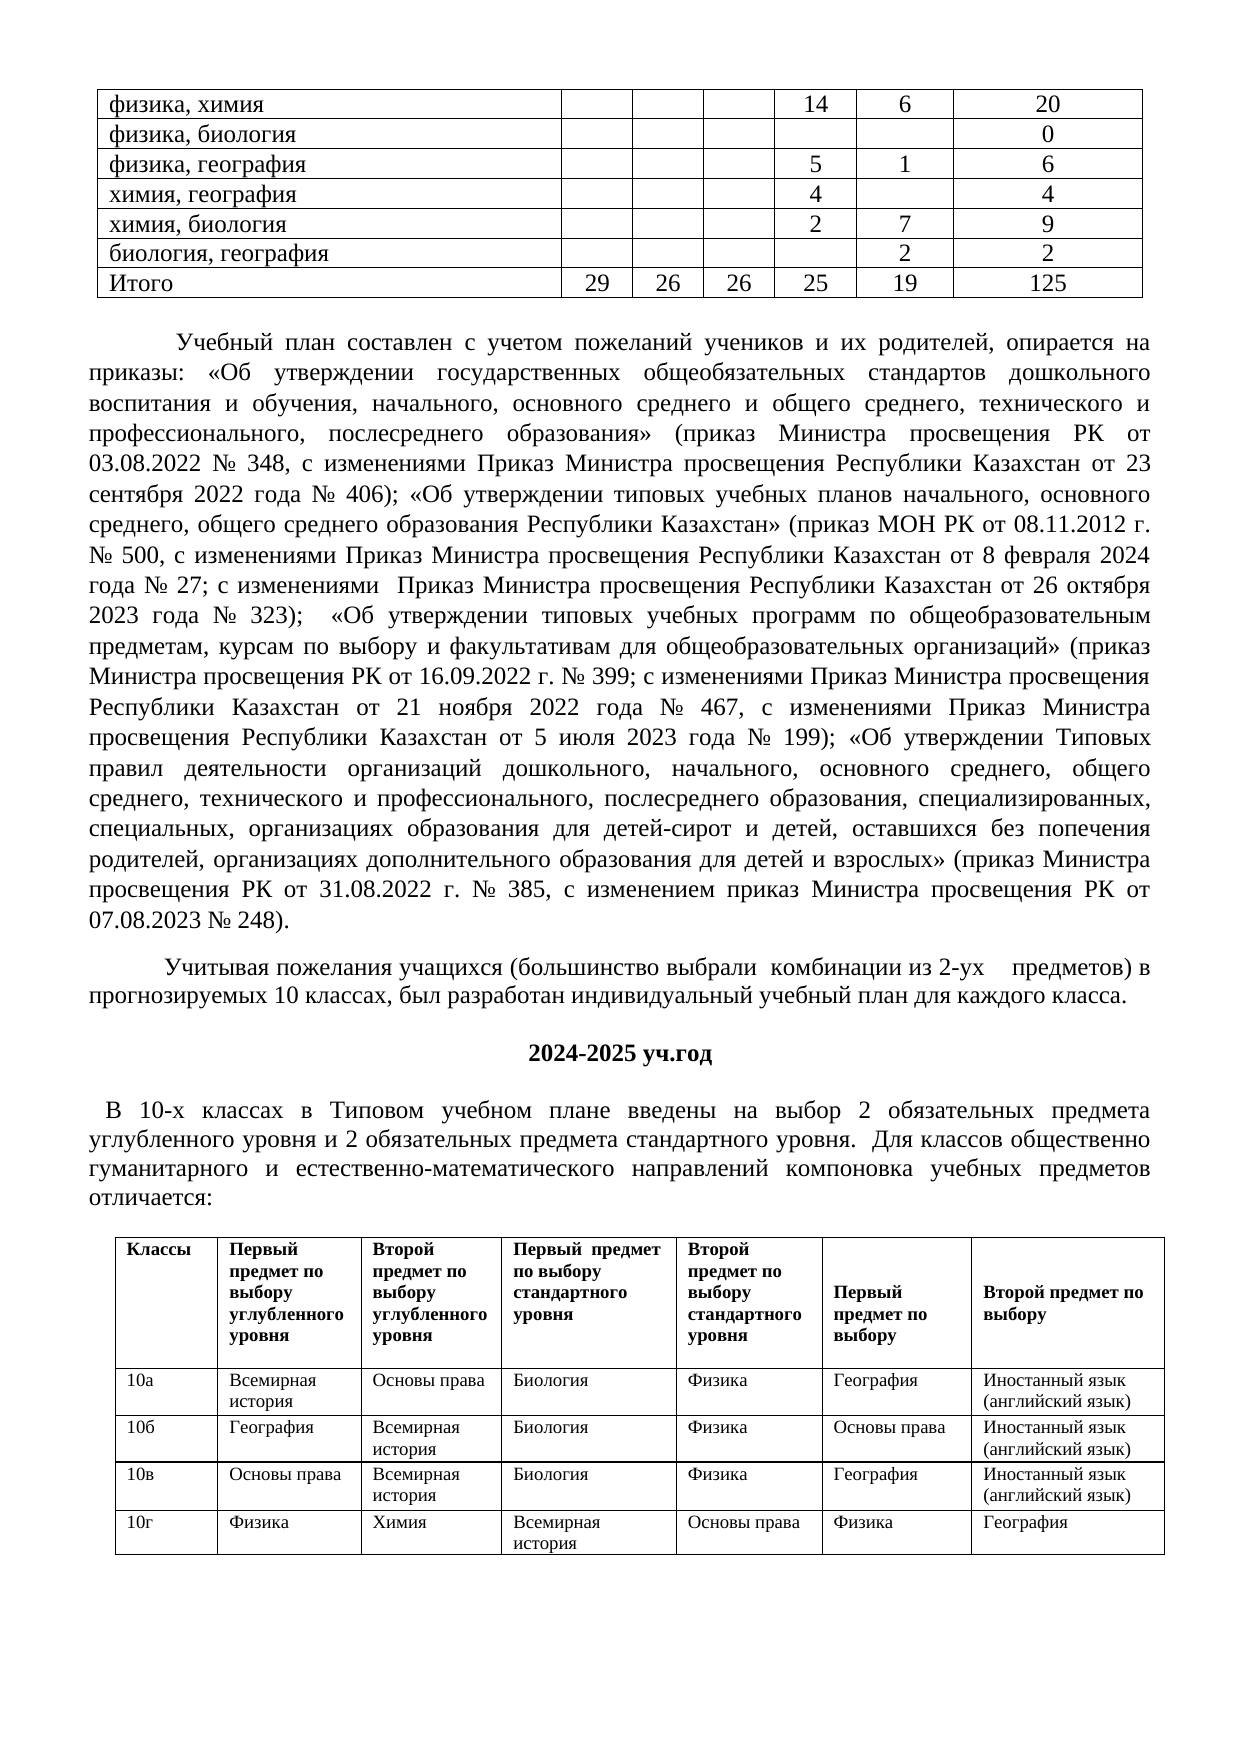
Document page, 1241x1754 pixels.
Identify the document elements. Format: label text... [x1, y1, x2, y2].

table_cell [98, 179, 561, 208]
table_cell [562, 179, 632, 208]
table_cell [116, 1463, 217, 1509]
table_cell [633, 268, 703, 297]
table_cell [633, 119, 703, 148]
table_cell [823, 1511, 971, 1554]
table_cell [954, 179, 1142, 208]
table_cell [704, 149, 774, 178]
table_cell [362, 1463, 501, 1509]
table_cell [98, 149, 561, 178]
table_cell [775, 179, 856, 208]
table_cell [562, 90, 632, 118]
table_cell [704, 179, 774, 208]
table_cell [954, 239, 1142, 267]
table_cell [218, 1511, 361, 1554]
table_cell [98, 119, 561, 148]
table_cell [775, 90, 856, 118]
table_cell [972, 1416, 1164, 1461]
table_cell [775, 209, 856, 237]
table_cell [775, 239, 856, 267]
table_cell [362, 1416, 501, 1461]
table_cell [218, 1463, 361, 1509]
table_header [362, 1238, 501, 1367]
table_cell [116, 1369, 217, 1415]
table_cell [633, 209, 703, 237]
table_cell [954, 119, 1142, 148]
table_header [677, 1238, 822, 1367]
text 2024-2025 уч.год [88, 1038, 1152, 1067]
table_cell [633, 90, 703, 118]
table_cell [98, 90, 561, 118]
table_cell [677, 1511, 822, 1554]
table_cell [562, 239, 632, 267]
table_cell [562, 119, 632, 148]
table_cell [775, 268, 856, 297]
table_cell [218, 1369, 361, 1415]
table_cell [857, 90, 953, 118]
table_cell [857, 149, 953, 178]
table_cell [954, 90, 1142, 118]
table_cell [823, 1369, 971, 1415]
text Учебный план составлен с учетом пожеланий учеников и их родителей, опирается на приказы: «Об утверждении государственных общеобязательных стандартов дошкольного воспитания и обучения, начального, основного среднего и общего среднего, технического и профессионального, послесреднего образования» (приказ Министра просвещения РК от 03.08.2022 № 348, с изменениями Приказ Министра просвещения Республики Казахстан от 23 сентября 2022 года № 406); «Об утверждении типовых учебных планов начального, основного среднего, общего среднего образования Республики Казахстан» (приказ МОН РК от 08.11.2012 г. № 500, с изменениями Приказ Министра просвещения Республики Казахстан от 8 февраля 2024 года № 27; с изменениями Приказ Министра просвещения Республики Казахстан от 26 октября 2023 года № 323); «Об утверждении типовых учебных программ по общеобразовательным предметам, курсам по выбору и факультативам для общеобразовательных организаций» (приказ Министра просвещения РК от 16.09.2022 г. № 399; с изменениями Приказ Министра просвещения Республики Казахстан от 21 ноября 2022 года № 467, с изменениями Приказ Министра просвещения Республики Казахстан от 5 июля 2023 года № 199); «Об утверждении Типовых правил деятельности организаций дошкольного, начального, основного среднего, общего среднего, технического и профессионального, послесреднего образования, специализированных, специальных, организациях образования для детей-сирот и детей, оставшихся без попечения родителей, организациях дополнительного образования для детей и взрослых» (приказ Министра просвещения РК от 31.08.2022 г. № 385, с изменением приказ Министра просвещения РК от 07.08.2023 № 248). [88, 327, 1152, 933]
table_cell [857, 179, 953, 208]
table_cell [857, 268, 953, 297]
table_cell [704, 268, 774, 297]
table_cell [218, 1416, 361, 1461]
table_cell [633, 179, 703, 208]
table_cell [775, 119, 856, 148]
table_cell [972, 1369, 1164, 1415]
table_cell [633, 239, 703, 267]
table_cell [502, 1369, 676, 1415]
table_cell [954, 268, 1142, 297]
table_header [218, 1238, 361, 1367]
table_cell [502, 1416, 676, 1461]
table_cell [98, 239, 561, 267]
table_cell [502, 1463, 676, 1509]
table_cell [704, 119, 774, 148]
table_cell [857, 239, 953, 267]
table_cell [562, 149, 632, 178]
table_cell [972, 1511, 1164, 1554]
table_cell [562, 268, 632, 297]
text В 10-х классах в Типовом учебном плане введены на выбор 2 обязательных предмета углубленного уровня и 2 обязательных предмета стандартного уровня. Для классов общественно гуманитарного и естественно-математического направлений компоновка учебных предметов отличается: [88, 1096, 1152, 1211]
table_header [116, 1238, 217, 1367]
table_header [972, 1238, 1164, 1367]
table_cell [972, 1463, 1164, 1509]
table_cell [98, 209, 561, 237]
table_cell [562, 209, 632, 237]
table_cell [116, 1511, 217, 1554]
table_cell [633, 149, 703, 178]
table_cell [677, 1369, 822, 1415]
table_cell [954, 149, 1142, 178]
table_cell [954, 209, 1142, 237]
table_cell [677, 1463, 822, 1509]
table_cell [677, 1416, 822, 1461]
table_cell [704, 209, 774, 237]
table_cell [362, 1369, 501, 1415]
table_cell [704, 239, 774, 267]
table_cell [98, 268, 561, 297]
text Учитывая пожелания учащихся (большинство выбрали комбинации из 2-ух предметов) в прогнозируемых 10 классах, был разработан индивидуальный учебный план для каждого класса. [88, 952, 1152, 1009]
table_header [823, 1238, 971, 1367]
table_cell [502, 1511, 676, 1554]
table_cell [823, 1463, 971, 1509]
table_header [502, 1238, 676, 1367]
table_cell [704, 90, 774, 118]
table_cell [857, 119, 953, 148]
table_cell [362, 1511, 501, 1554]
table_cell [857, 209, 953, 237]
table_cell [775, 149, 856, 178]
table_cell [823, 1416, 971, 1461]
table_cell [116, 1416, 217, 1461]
